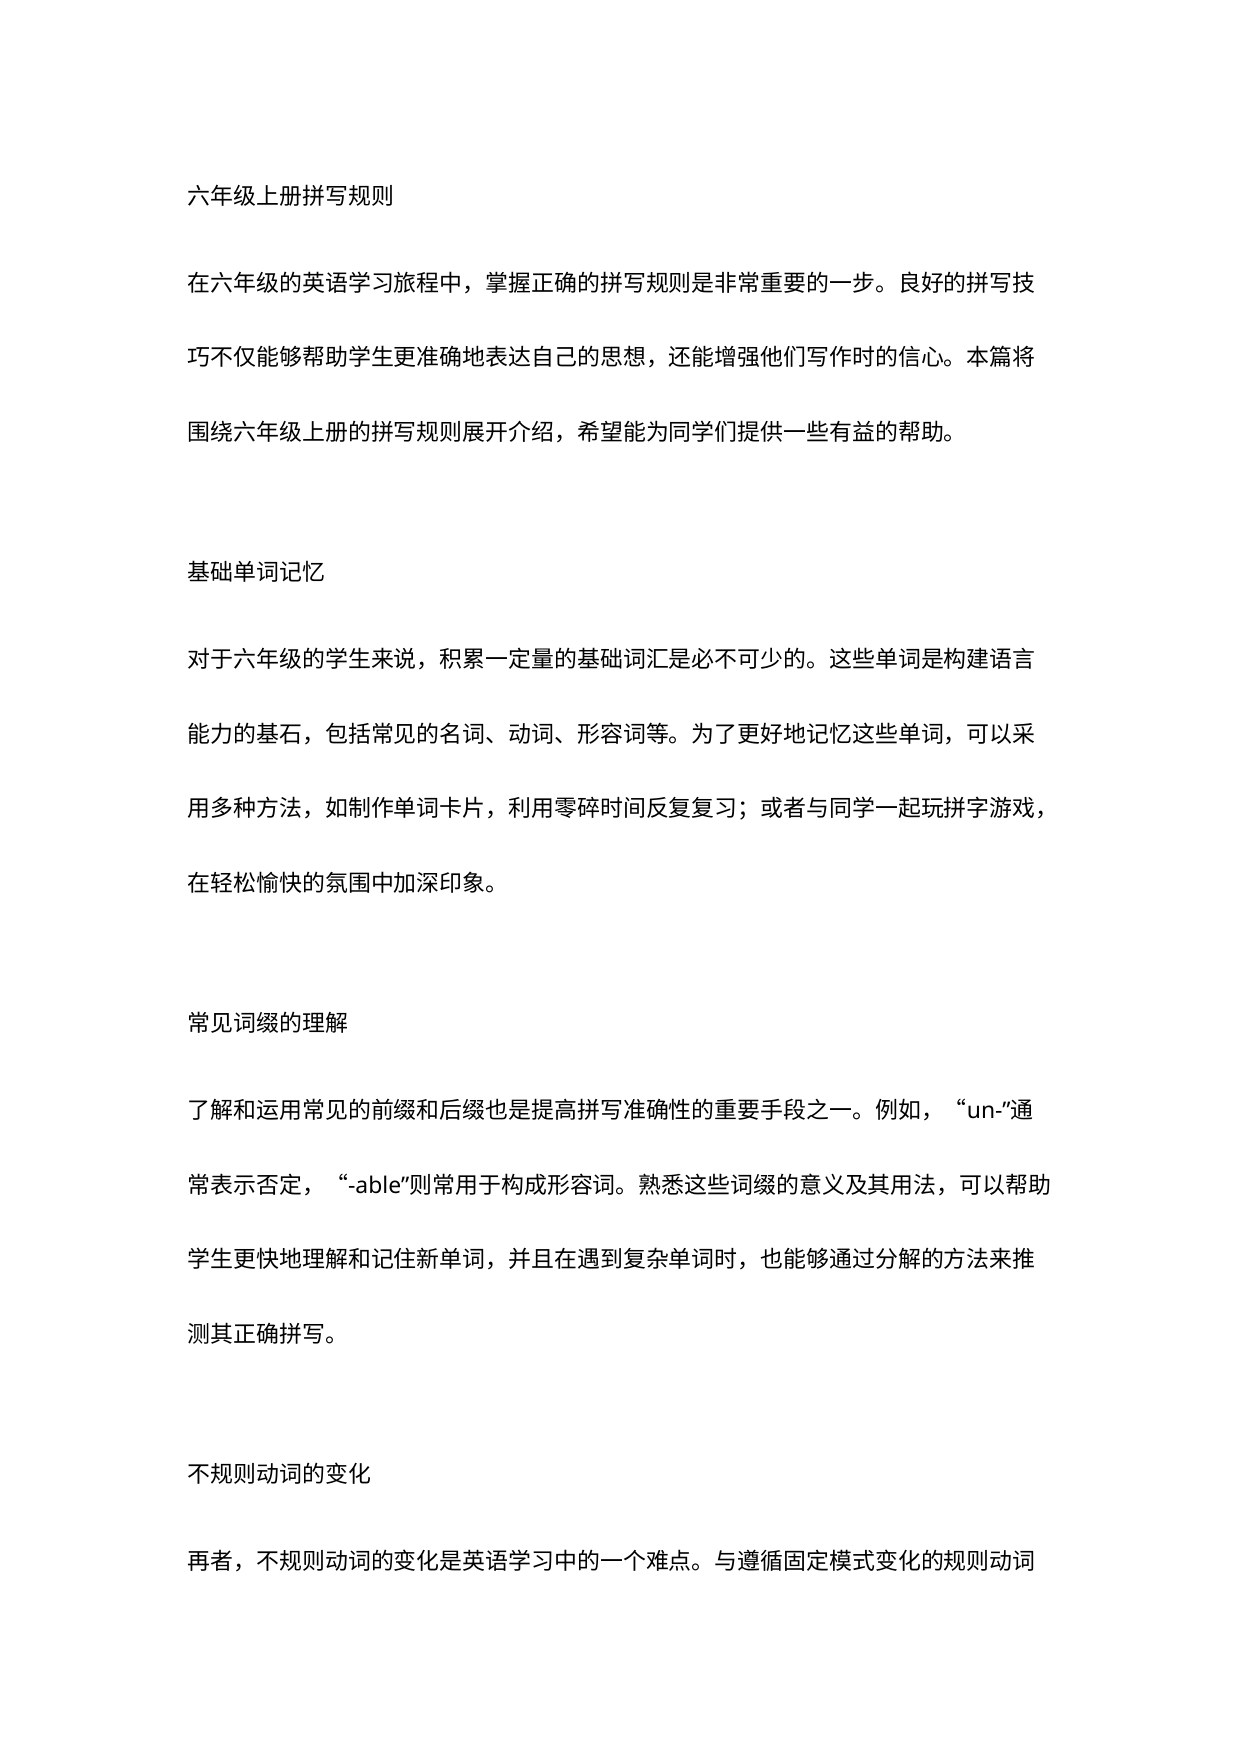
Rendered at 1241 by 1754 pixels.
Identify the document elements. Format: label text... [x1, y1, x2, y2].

text 对于六年级的学生来说，积累一定量的基础词汇是必不可少的。这些单词是构建语言能力的基石，包括常见的名词、动词、形容词等。为了更好地记忆这些单词，可以采用多种方法，如制作单词卡片，利用零碎时间反复复习；或者与同学一起玩拼字游戏，在轻松愉快的氛围中加深印象。 [187, 625, 1053, 914]
text 了解和运用常见的前缀和后缀也是提高拼写准确性的重要手段之一。例如，“un-”通常表示否定，“-able”则常用于构成形容词。熟悉这些词缀的意义及其用法，可以帮助学生更快地理解和记住新单词，并且在遇到复杂单词时，也能够通过分解的方法来推测其正确拼写。 [187, 1076, 1053, 1365]
text 常见词缀的理解 [187, 989, 1053, 1054]
text 在六年级的英语学习旅程中，掌握正确的拼写规则是非常重要的一步。良好的拼写技巧不仅能够帮助学生更准确地表达自己的思想，还能增强他们写作时的信心。本篇将围绕六年级上册的拼写规则展开介绍，希望能为同学们提供一些有益的帮助。 [187, 248, 1053, 463]
text 基础单词记忆 [187, 538, 1053, 603]
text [187, 1527, 1053, 1592]
text 六年级上册拼写规则 [187, 162, 1053, 227]
text 不规则动词的变化 [187, 1440, 1053, 1505]
